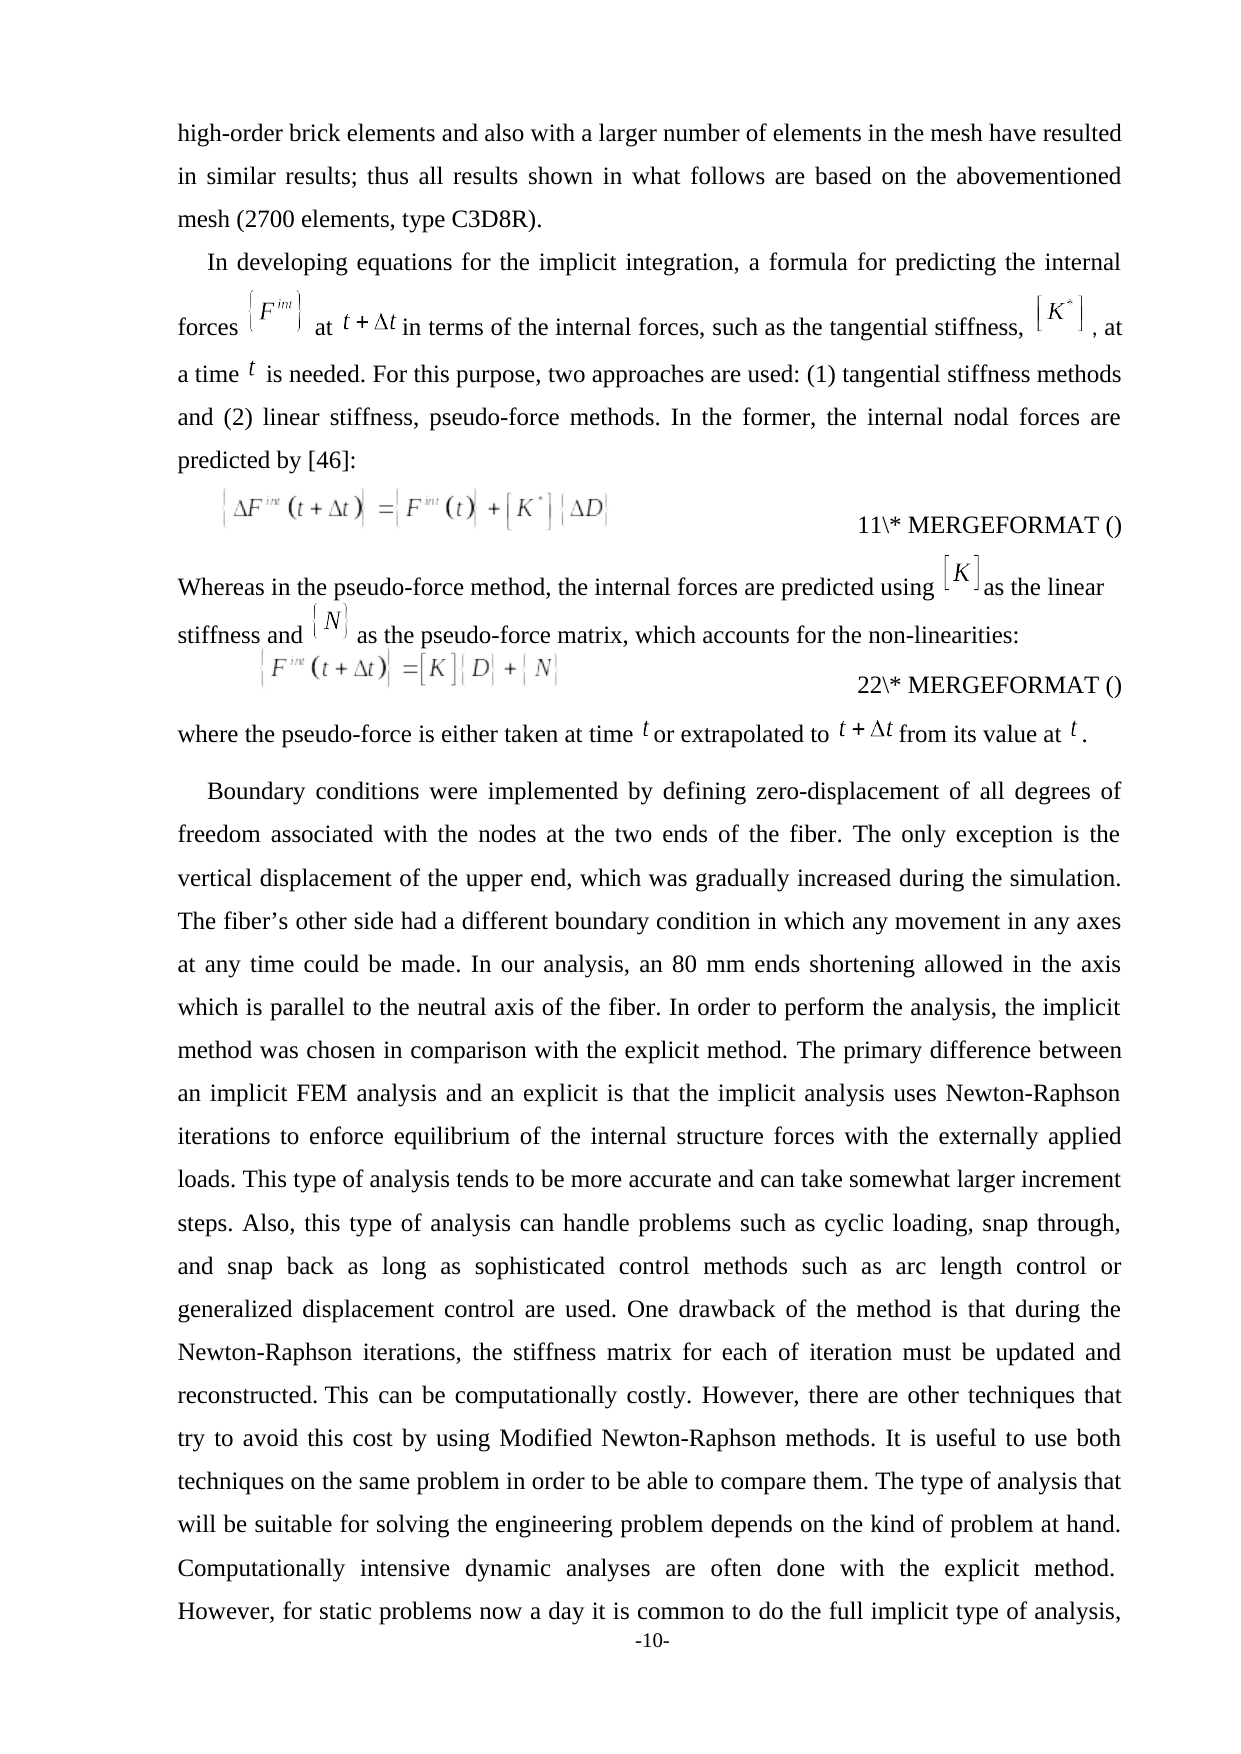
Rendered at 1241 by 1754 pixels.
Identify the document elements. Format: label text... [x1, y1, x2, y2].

text Whereas in the pseudo-force method, the internal forces are predicted using as the linear stiffness and as the pseudo-force matrix, which accounts for the non-linearities: [177, 553, 1122, 649]
text In developing equations for the implicit integration, a formula for predicting the internal forces at in terms of the internal forces, such as the tangential stiffness, , at a time is needed. For this purpose, two approaches are used: (1) tangential stiffness methods and (2) linear stiffness, pseudo-force methods. In the former, the internal nodal forces are predicted by [46]: [177, 247, 1122, 474]
text where the pseudo-force is either taken at time or extrapolated to from its value at . [177, 713, 1122, 776]
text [177, 118, 1122, 233]
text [177, 776, 1122, 1624]
